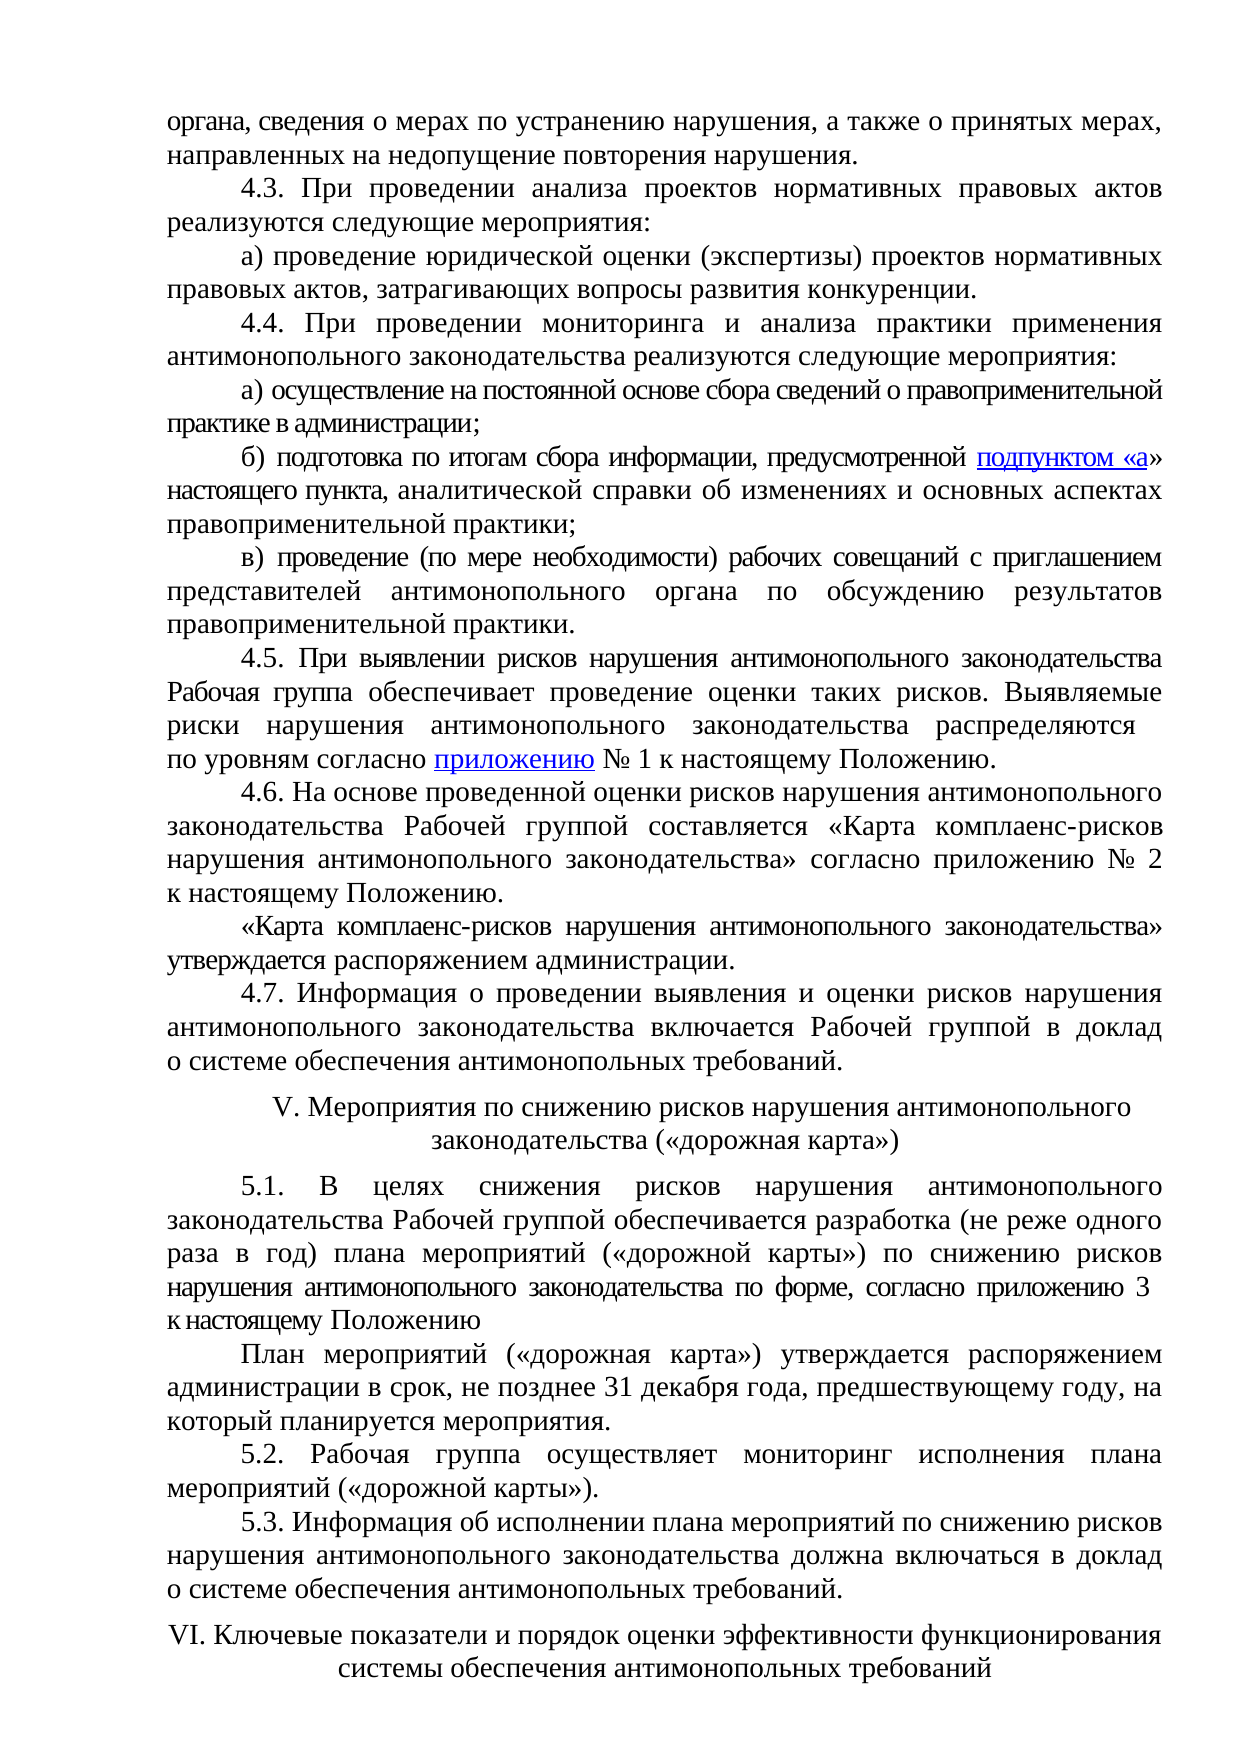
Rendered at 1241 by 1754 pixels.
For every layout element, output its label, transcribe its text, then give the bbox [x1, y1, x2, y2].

text б) подготовка по итогам сбора информации, предусмотренной подпунктом «а» настоящего пункта, аналитической справки об изменениях и основных аспектах правоприменительной практики; [167, 439, 1163, 539]
text 5.2. Рабочая группа осуществляет мониторинг исполнения плана мероприятий («дорожной карты»). [167, 1437, 1163, 1504]
text VI. Ключевые показатели и порядок оценки эффективности функционирования системы обеспечения антимонопольных требований [167, 1617, 1163, 1684]
text 4.5. При выявлении рисков нарушения антимонопольного законодательства Рабочая группа обеспечивает проведение оценки таких рисков. Выявляемые риски нарушения антимонопольного законодательства распределяются по уровням согласно приложению № 1 к настоящему Положению. [167, 640, 1163, 774]
text а) осуществление на постоянной основе сбора сведений о правоприменительной практике в администрации; [167, 372, 1163, 439]
text 4.3. При проведении анализа проектов нормативных правовых актов реализуются следующие мероприятия: [167, 171, 1163, 238]
text а) проведение юридической оценки (экспертизы) проектов нормативных правовых актов, затрагивающих вопросы развития конкуренции. [167, 238, 1163, 305]
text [167, 103, 1163, 171]
text в) проведение (по мере необходимости) рабочих совещаний с приглашением представителей антимонопольного органа по обсуждению результатов правоприменительной практики. [167, 539, 1163, 640]
text 5.3. Информация об исполнении плана мероприятий по снижению рисков нарушения антимонопольного законодательства должна включаться в доклад о системе обеспечения антимонопольных требований. [167, 1504, 1163, 1604]
text 4.4. При проведении мониторинга и анализа практики применения антимонопольного законодательства реализуются следующие мероприятия: [167, 305, 1163, 372]
text 4.6. На основе проведенной оценки рисков нарушения антимонопольного законодательства Рабочей группой составляется «Карта комплаенс-рисков нарушения антимонопольного законодательства» согласно приложению № 2 к настоящему Положению. [167, 774, 1163, 908]
text 4.7. Информация о проведении выявления и оценки рисков нарушения антимонопольного законодательства включается Рабочей группой в доклад о системе обеспечения антимонопольных требований. [167, 976, 1163, 1076]
text «Карта комплаенс-рисков нарушения антимонопольного законодательства» утверждается распоряжением администрации. [167, 908, 1163, 976]
text V. Мероприятия по снижению рисков нарушения антимонопольного законодательства («дорожная карта») [167, 1089, 1163, 1156]
text План мероприятий («дорожная карта») утверждается распоряжением администрации в срок, не позднее 31 декабря года, предшествующему году, на который планируется мероприятия. [167, 1336, 1163, 1437]
text 5.1. В целях снижения рисков нарушения антимонопольного законодательства Рабочей группой обеспечивается разработка (не реже одного раза в год) плана мероприятий («дорожной карты») по снижению рисков нарушения антимонопольного законодательства по форме, согласно приложению 3 к настоящему Положению [167, 1168, 1163, 1336]
